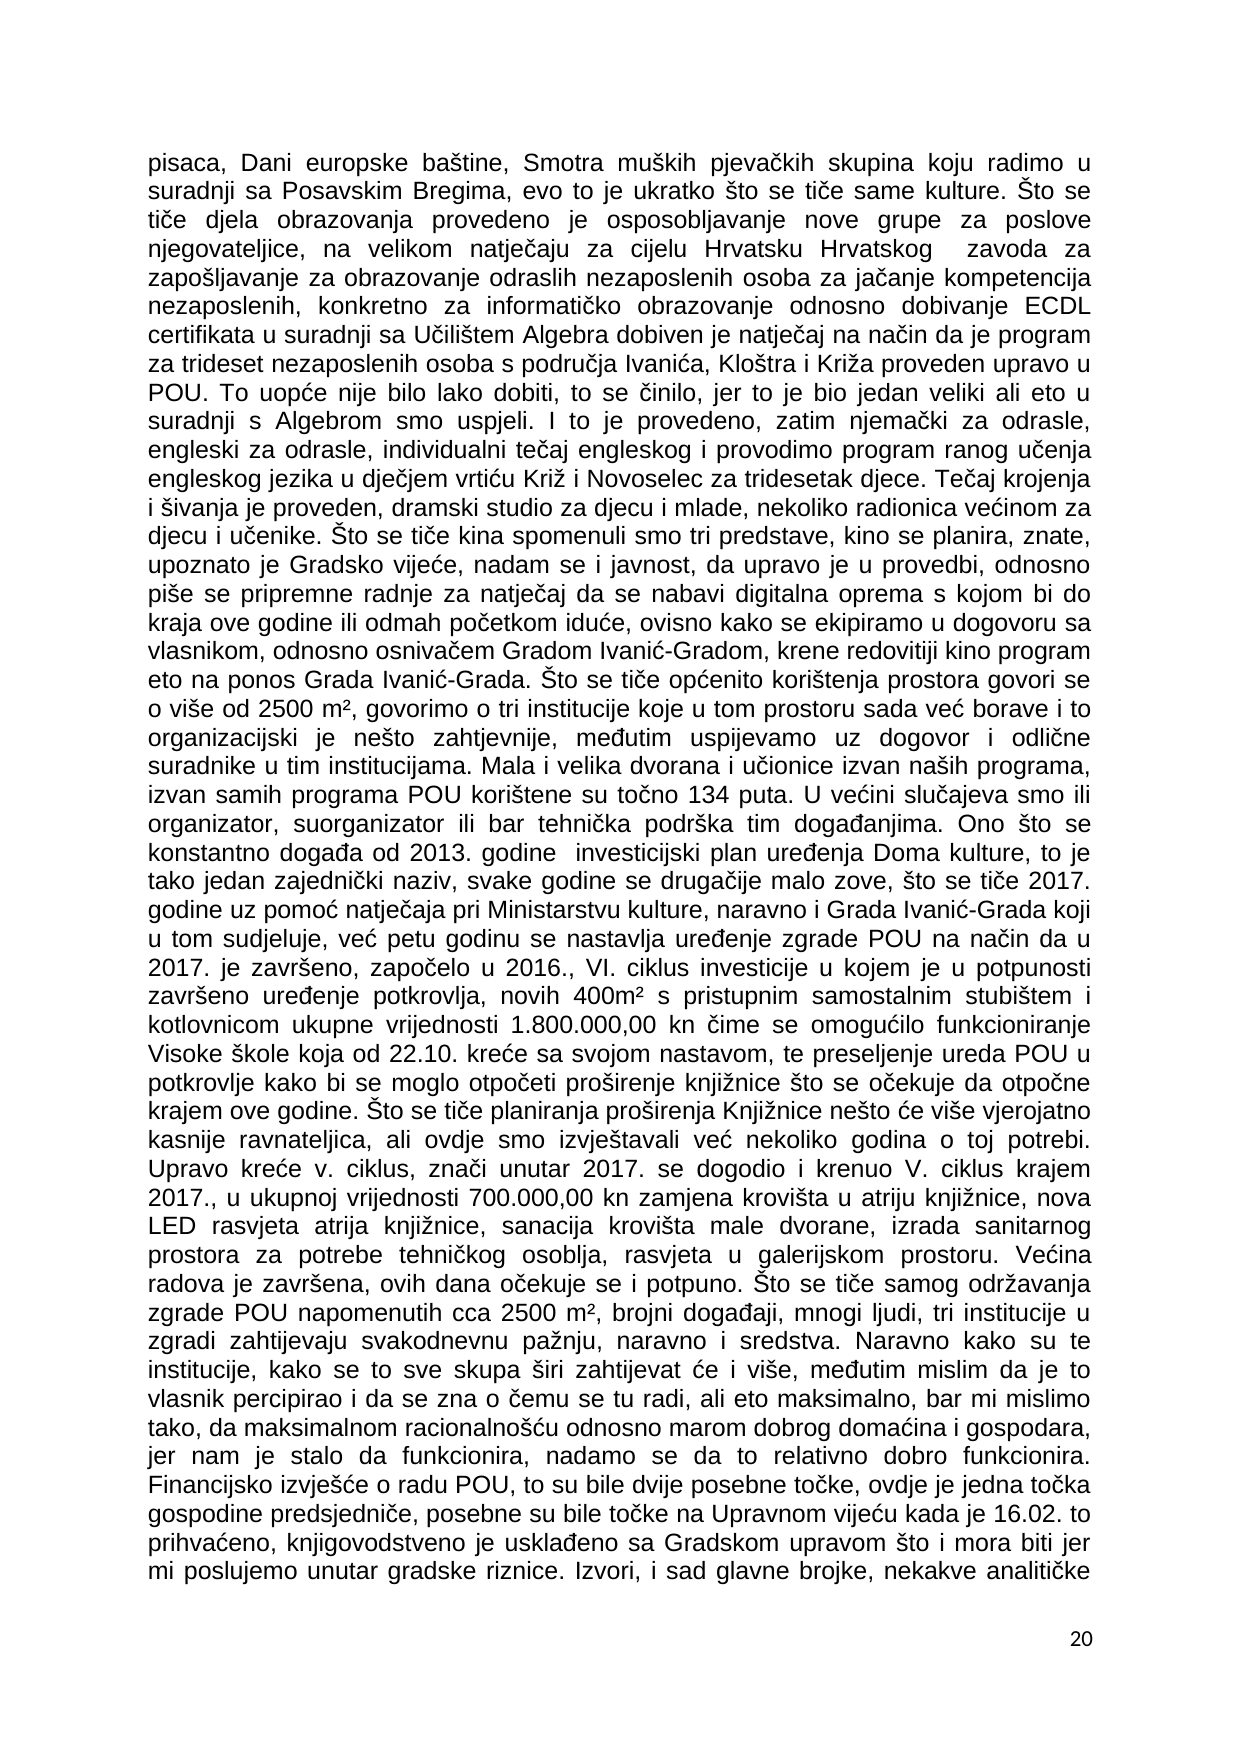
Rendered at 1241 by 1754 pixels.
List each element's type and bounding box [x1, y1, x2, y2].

text [148, 148, 1093, 1585]
